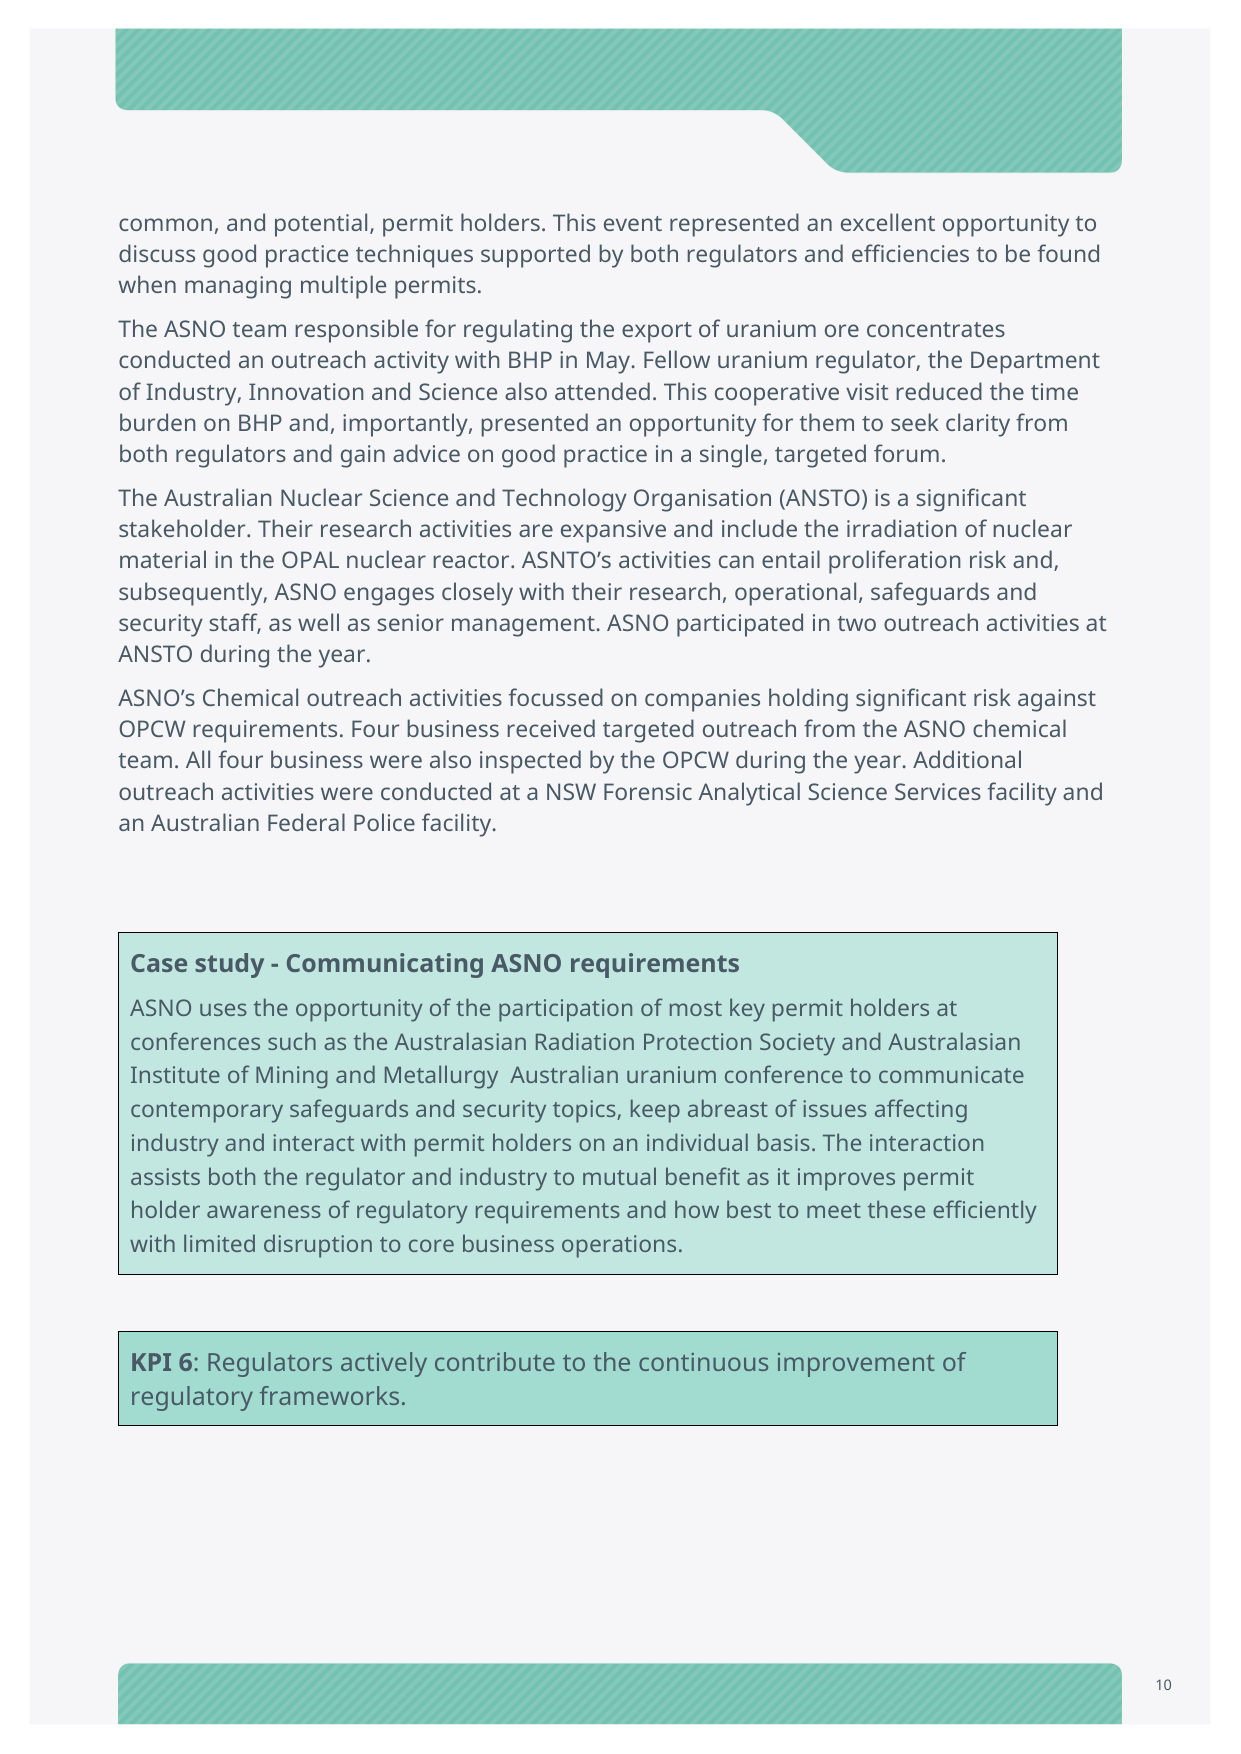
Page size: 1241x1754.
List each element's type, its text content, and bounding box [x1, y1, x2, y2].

text The Australian Nuclear Science and Technology Organisation (ANSTO) is a significant stakeholder. Their research activities are expansive and include the irradiation of nuclear material in the OPAL nuclear reactor. ASNTO’s activities can entail proliferation risk and, subsequently, ASNO engages closely with their research, operational, safeguards and security staff, as well as senior management. ASNO participated in two outreach activities at ANSTO during the year. [118, 482, 1122, 669]
text ASNO’s Chemical outreach activities focussed on companies holding significant risk against OPCW requirements. Four business received targeted outreach from the ASNO chemical team. All four business were also inspected by the OPCW during the year. Additional outreach activities were conducted at a NSW Forensic Analytical Science Services facility and an Australian Federal Police facility. [118, 682, 1122, 838]
table_header Case study - Communicating ASNO requirements ASNO uses the opportunity of the participation of most key permit holders at conferences such as the Australasian Radiation Protection Society and Australasian Institute of Mining and Metallurgy Australian uranium conference to communicate contemporary safeguards and security topics, keep abreast of issues affecting industry and interact with permit holders on an individual basis. The interaction assists both the regulator and industry to mutual benefit as it improves permit holder awareness of regulatory requirements and how best to meet these efficiently with limited disruption to core business operations. [119, 933, 1057, 1274]
text The ASNO team responsible for regulating the export of uranium ore concentrates conducted an outreach activity with BHP in May. Fellow uranium regulator, the Department of Industry, Innovation and Science also attended. This cooperative visit reduced the time burden on BHP and, importantly, presented an opportunity for them to seek clarity from both regulators and gain advice on good practice in a single, targeted forum. [118, 313, 1122, 469]
picture [0, 0, 1240, 1754]
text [118, 207, 1122, 301]
table_header KPI 6: Regulators actively contribute to the continuous improvement of regulatory frameworks. [119, 1332, 1057, 1425]
